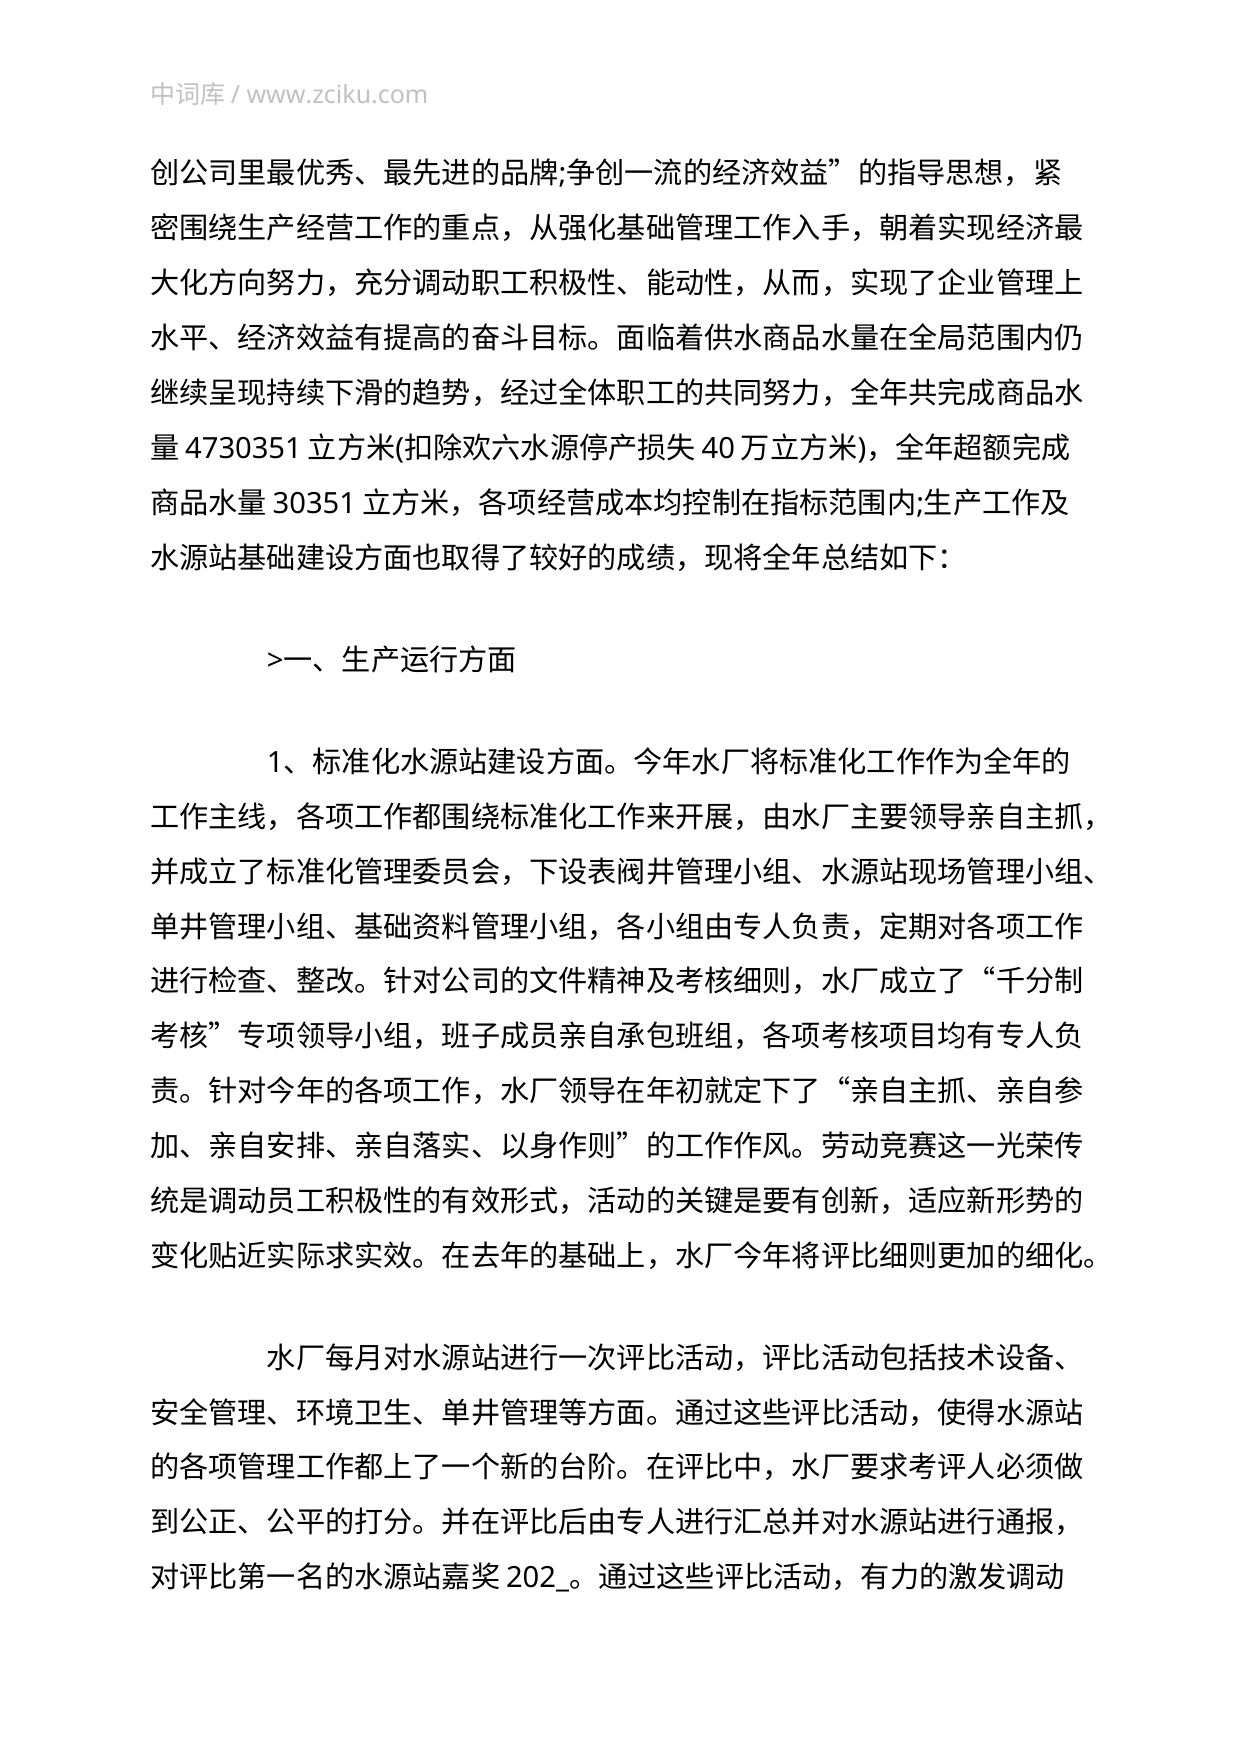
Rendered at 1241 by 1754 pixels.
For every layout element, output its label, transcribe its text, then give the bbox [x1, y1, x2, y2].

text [150, 1334, 1090, 1596]
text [150, 150, 1090, 577]
text >一、生产运行方面 [150, 636, 1090, 679]
text 1、标准化水源站建设方面。今年水厂将标准化工作作为全年的工作主线，各项工作都围绕标准化工作来开展，由水厂主要领导亲自主抓，并成立了标准化管理委员会，下设表阀井管理小组、水源站现场管理小组、单井管理小组、基础资料管理小组，各小组由专人负责，定期对各项工作进行检查、整改。针对公司的文件精神及考核细则，水厂成立了“千分制考核”专项领导小组，班子成员亲自承包班组，各项考核项目均有专人负责。针对今年的各项工作，水厂领导在年初就定下了“亲自主抓、亲自参加、亲自安排、亲自落实、以身作则”的工作作风。劳动竞赛这一光荣传统是调动员工积极性的有效形式，活动的关键是要有创新，适应新形势的变化贴近实际求实效。在去年的基础上，水厂今年将评比细则更加的细化。 [150, 738, 1090, 1275]
